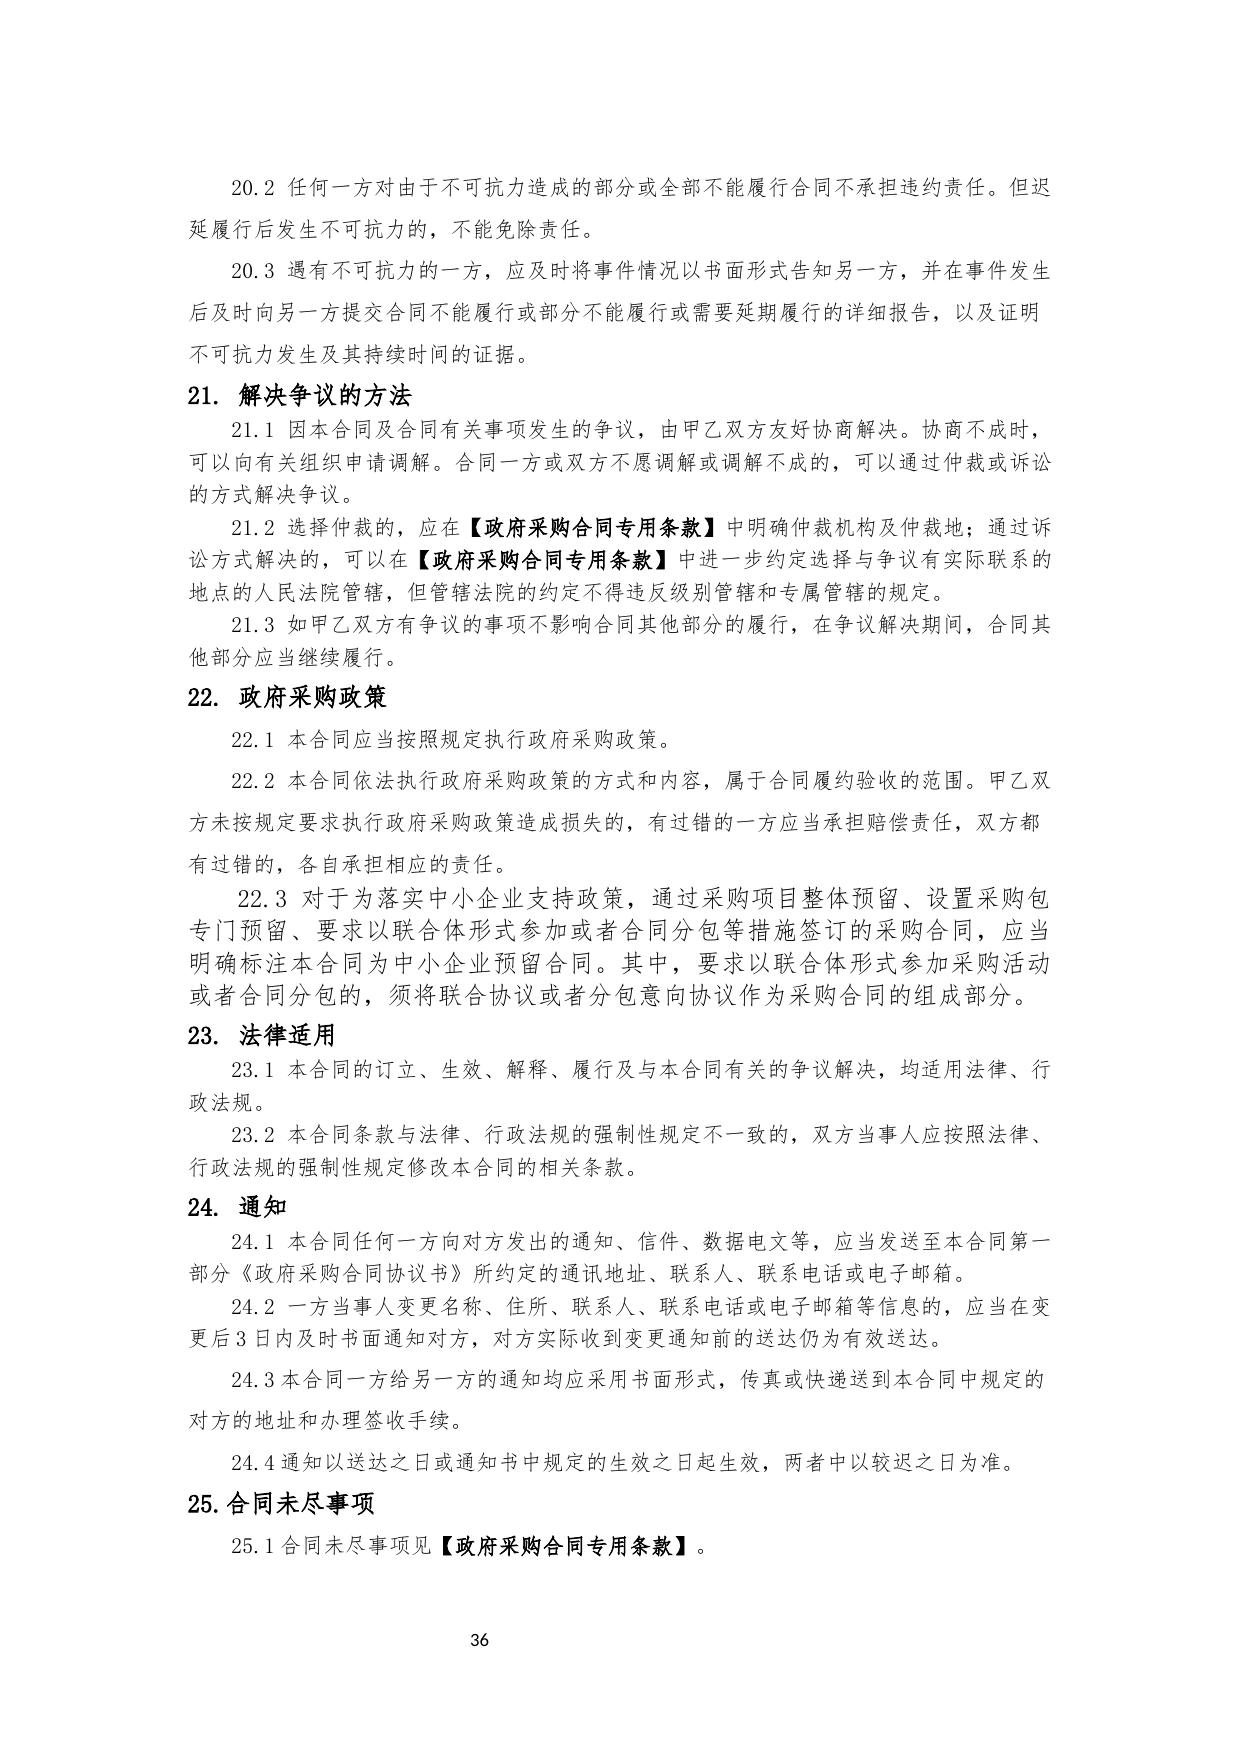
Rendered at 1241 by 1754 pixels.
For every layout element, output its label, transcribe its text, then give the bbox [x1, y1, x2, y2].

text 24.4通知以送达之日或通知书中规定的生效之日起生效，两者中以较迟之日为准。 [187, 1437, 1053, 1479]
text 24.2 一方当事人变更名称、住所、联系人、联系电话或电子邮箱等信息的，应当在变更后3日内及时书面通知对方，对方实际收到变更通知前的送达仍为有效送达。 [187, 1289, 1053, 1354]
text 22.1 本合同应当按照规定执行政府采购政策。 [187, 714, 1053, 755]
text 20.2 任何一方对由于不可抗力造成的部分或全部不能履行合同不承担违约责任。但迟延履行后发生不可抗力的，不能免除责任。 [187, 162, 1053, 245]
text 24.3本合同一方给另一方的通知均应采用书面形式，传真或快递送到本合同中规定的对方的地址和办理签收手续。 [187, 1354, 1053, 1437]
text 21.2 选择仲裁的，应在【政府采购合同专用条款】中明确仲裁机构及仲裁地；通过诉讼方式解决的，可以在【政府采购合同专用条款】中进一步约定选择与争议有实际联系的地点的人民法院管辖，但管辖法院的约定不得违反级别管辖和专属管辖的规定。 [187, 509, 1053, 607]
text 20.3 遇有不可抗力的一方，应及时将事件情况以书面形式告知另一方，并在事件发生后及时向另一方提交合同不能履行或部分不能履行或需要延期履行的详细报告，以及证明不可抗力发生及其持续时间的证据。 [187, 245, 1053, 370]
text 22.3 对于为落实中小企业支持政策，通过采购项目整体预留、设置采购包专门预留、要求以联合体形式参加或者合同分包等措施签订的采购合同，应当明确标注本合同为中小企业预留合同。其中，要求以联合体形式参加采购活动或者合同分包的，须将联合协议或者分包意向协议作为采购合同的组成部分。 [187, 880, 1053, 1010]
list 24. 通知 [187, 1182, 1053, 1224]
text 24.1 本合同任何一方向对方发出的通知、信件、数据电文等，应当发送至本合同第一部分《政府采购合同协议书》所约定的通讯地址、联系人、联系电话或电子邮箱。 [187, 1224, 1053, 1289]
text 22. 政府采购政策 [187, 672, 1053, 714]
text 25.合同未尽事项 [187, 1479, 1053, 1520]
text 23.1 本合同的订立、生效、解释、履行及与本合同有关的争议解决，均适用法律、行政法规。 [187, 1052, 1053, 1117]
text 21. 解决争议的方法 [187, 370, 1053, 412]
text 23.2 本合同条款与法律、行政法规的强制性规定不一致的，双方当事人应按照法律、行政法规的强制性规定修改本合同的相关条款。 [187, 1117, 1053, 1182]
text 22.2 本合同依法执行政府采购政策的方式和内容，属于合同履约验收的范围。甲乙双方未按规定要求执行政府采购政策造成损失的，有过错的一方应当承担赔偿责任，双方都有过错的，各自承担相应的责任。 [187, 755, 1053, 880]
text 25.1合同未尽事项见【政府采购合同专用条款】。 [187, 1520, 1053, 1562]
text 23. 法律适用 [187, 1010, 1053, 1052]
text 21.3 如甲乙双方有争议的事项不影响合同其他部分的履行，在争议解决期间，合同其他部分应当继续履行。 [187, 607, 1053, 672]
text 21.1 因本合同及合同有关事项发生的争议，由甲乙双方友好协商解决。协商不成时，可以向有关组织申请调解。合同一方或双方不愿调解或调解不成的，可以通过仲裁或诉讼的方式解决争议。 [187, 412, 1053, 509]
